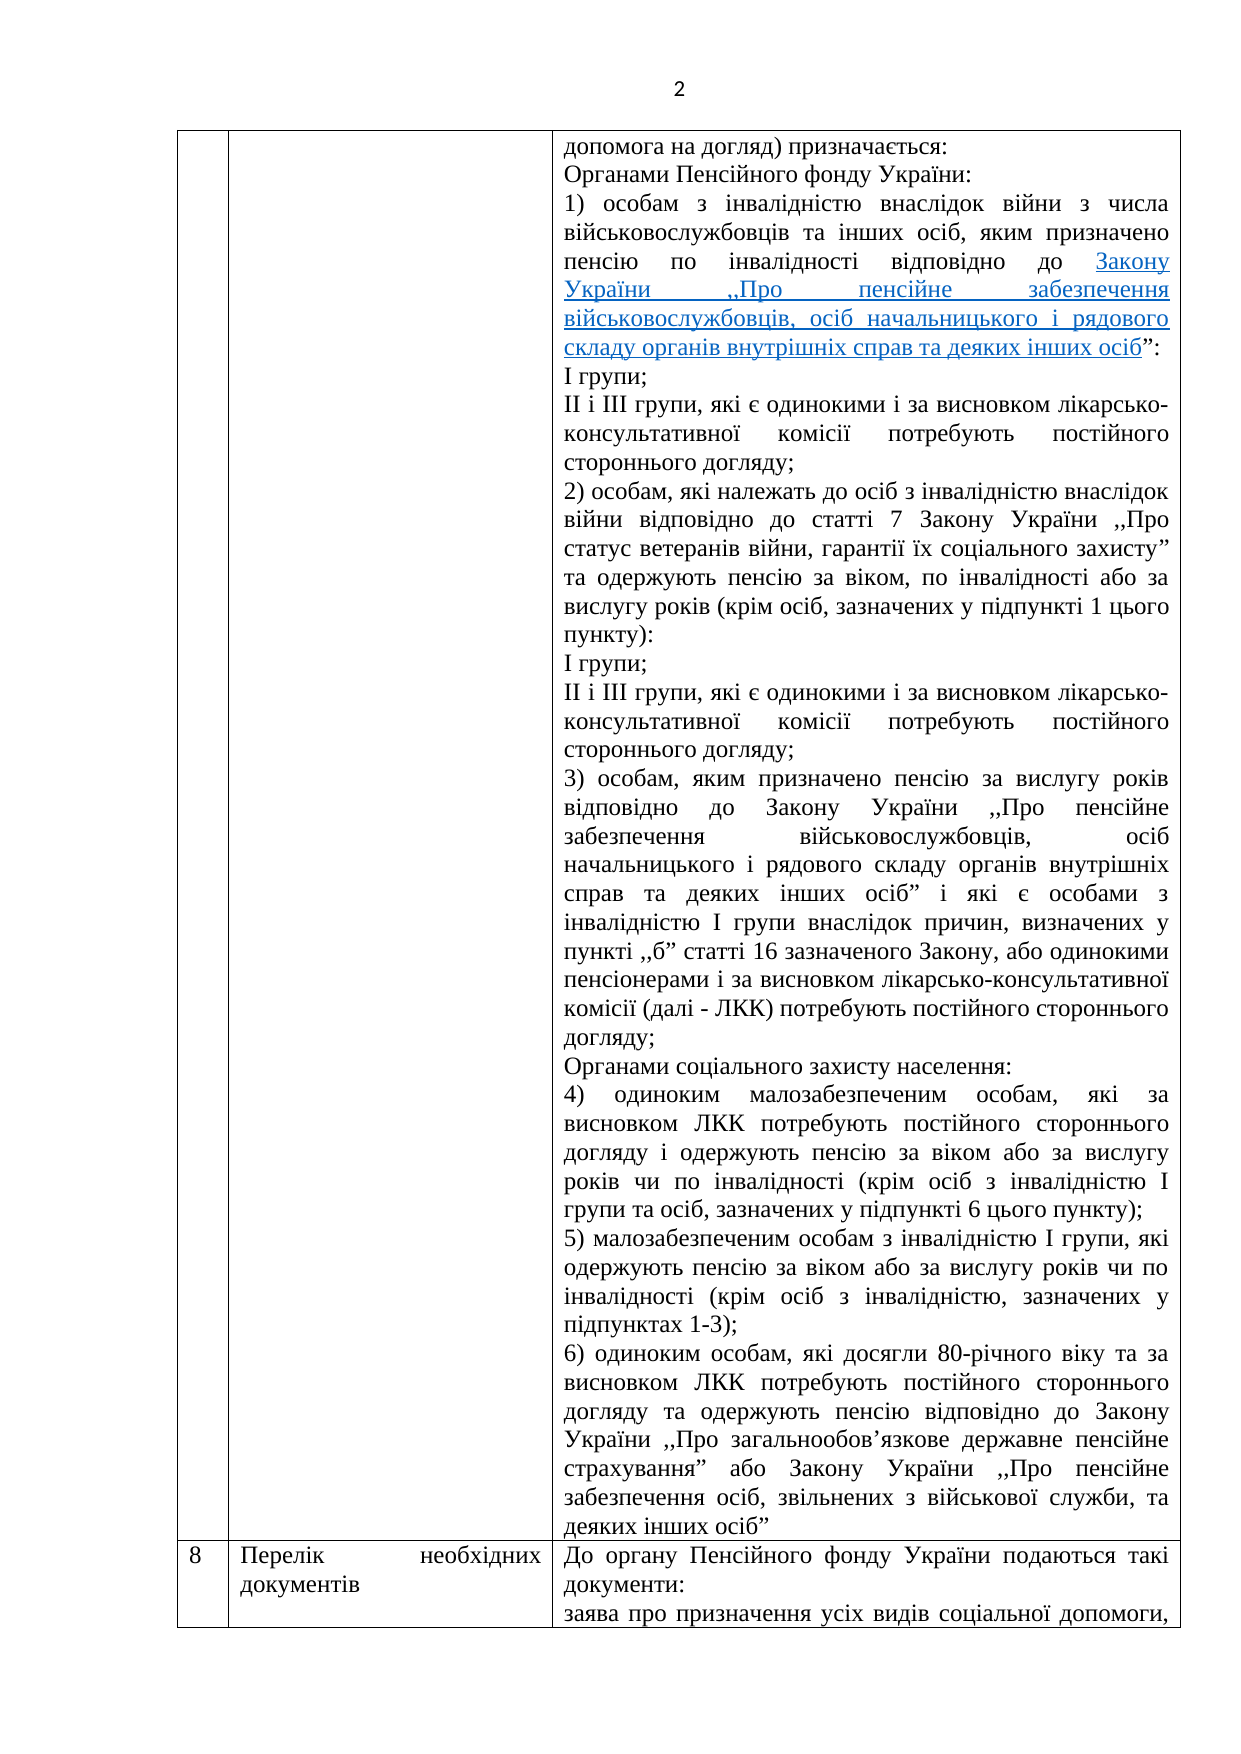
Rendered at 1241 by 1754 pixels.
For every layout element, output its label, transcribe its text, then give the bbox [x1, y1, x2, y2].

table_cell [229, 131, 552, 1539]
table_cell 7 [178, 131, 228, 1539]
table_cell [229, 1541, 552, 1627]
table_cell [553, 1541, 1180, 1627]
table_cell 8 [178, 1541, 228, 1627]
